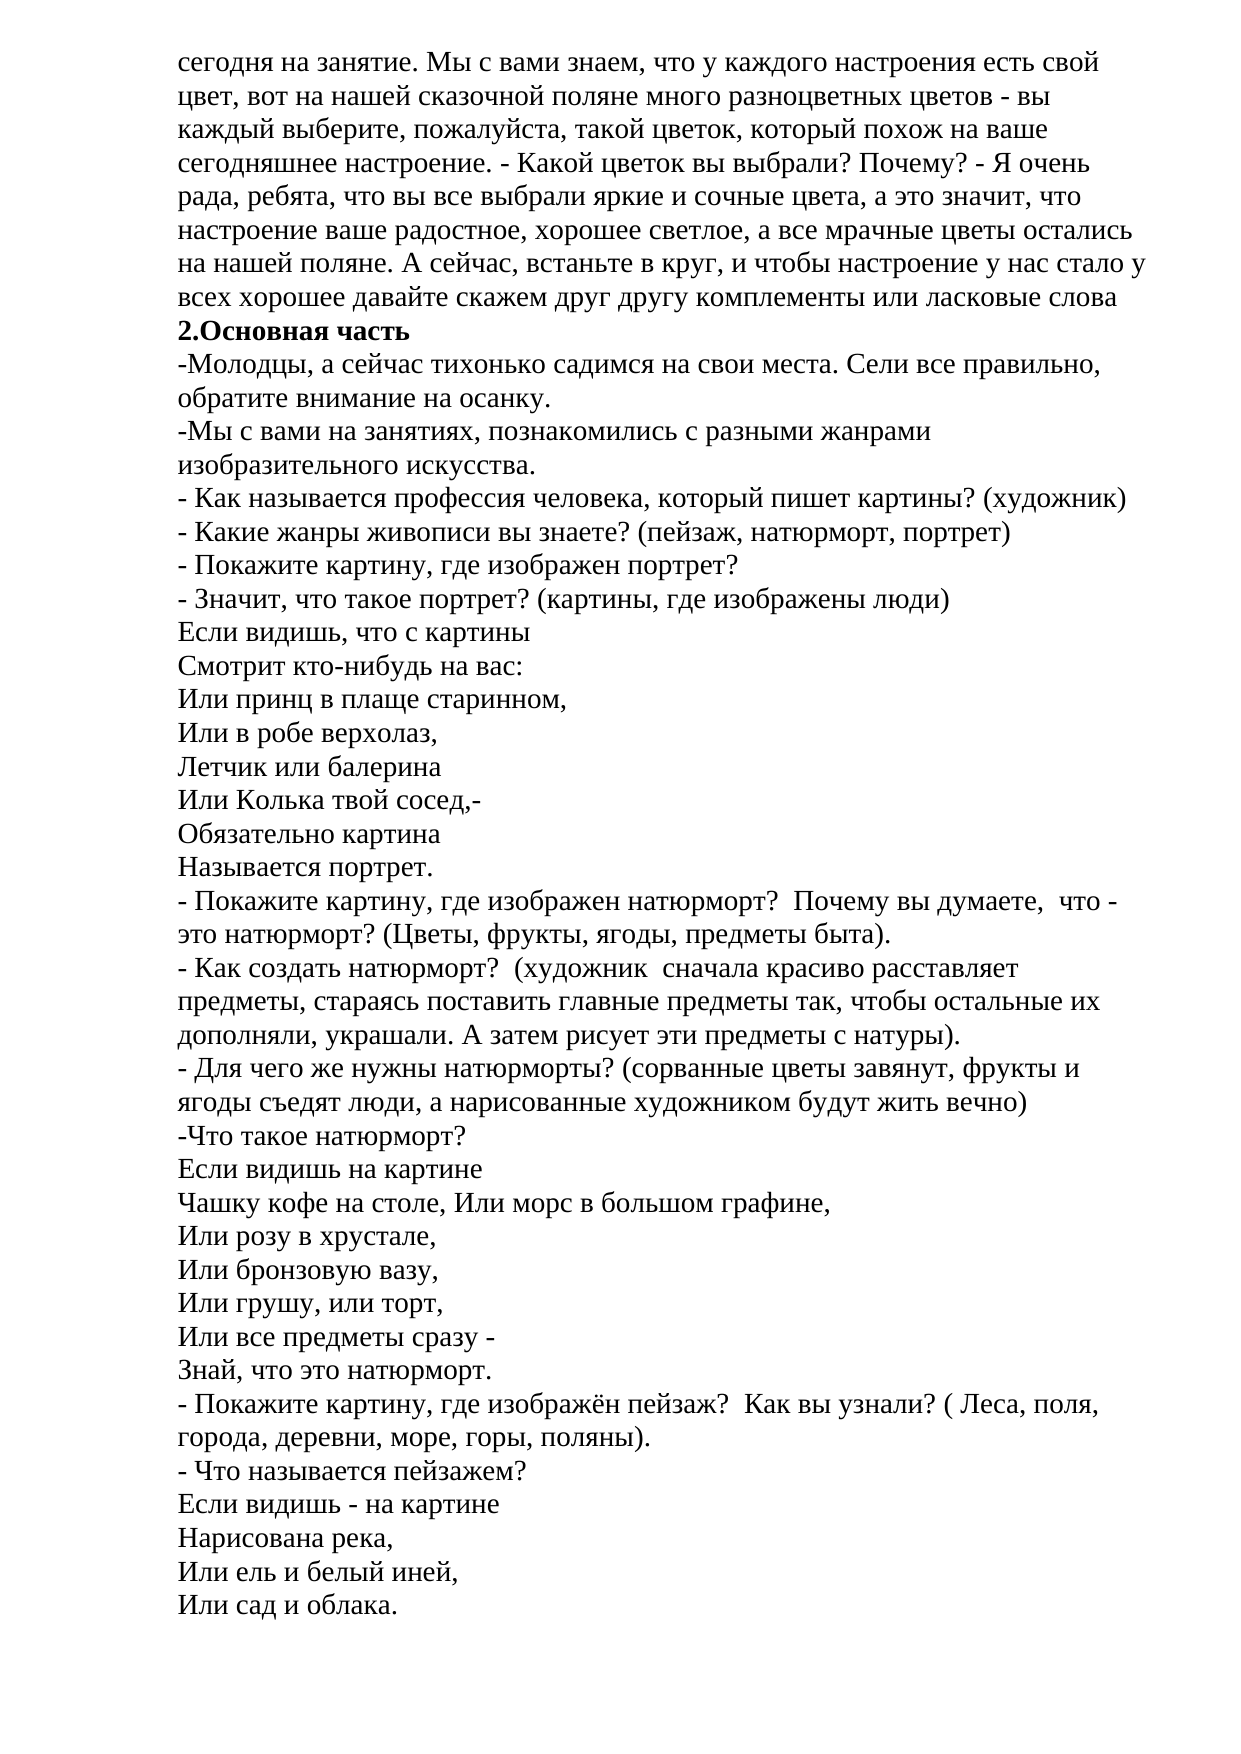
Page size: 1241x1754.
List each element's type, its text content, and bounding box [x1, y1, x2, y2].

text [177, 44, 1152, 313]
text 2.Основная часть [177, 313, 1152, 346]
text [177, 346, 1152, 1621]
